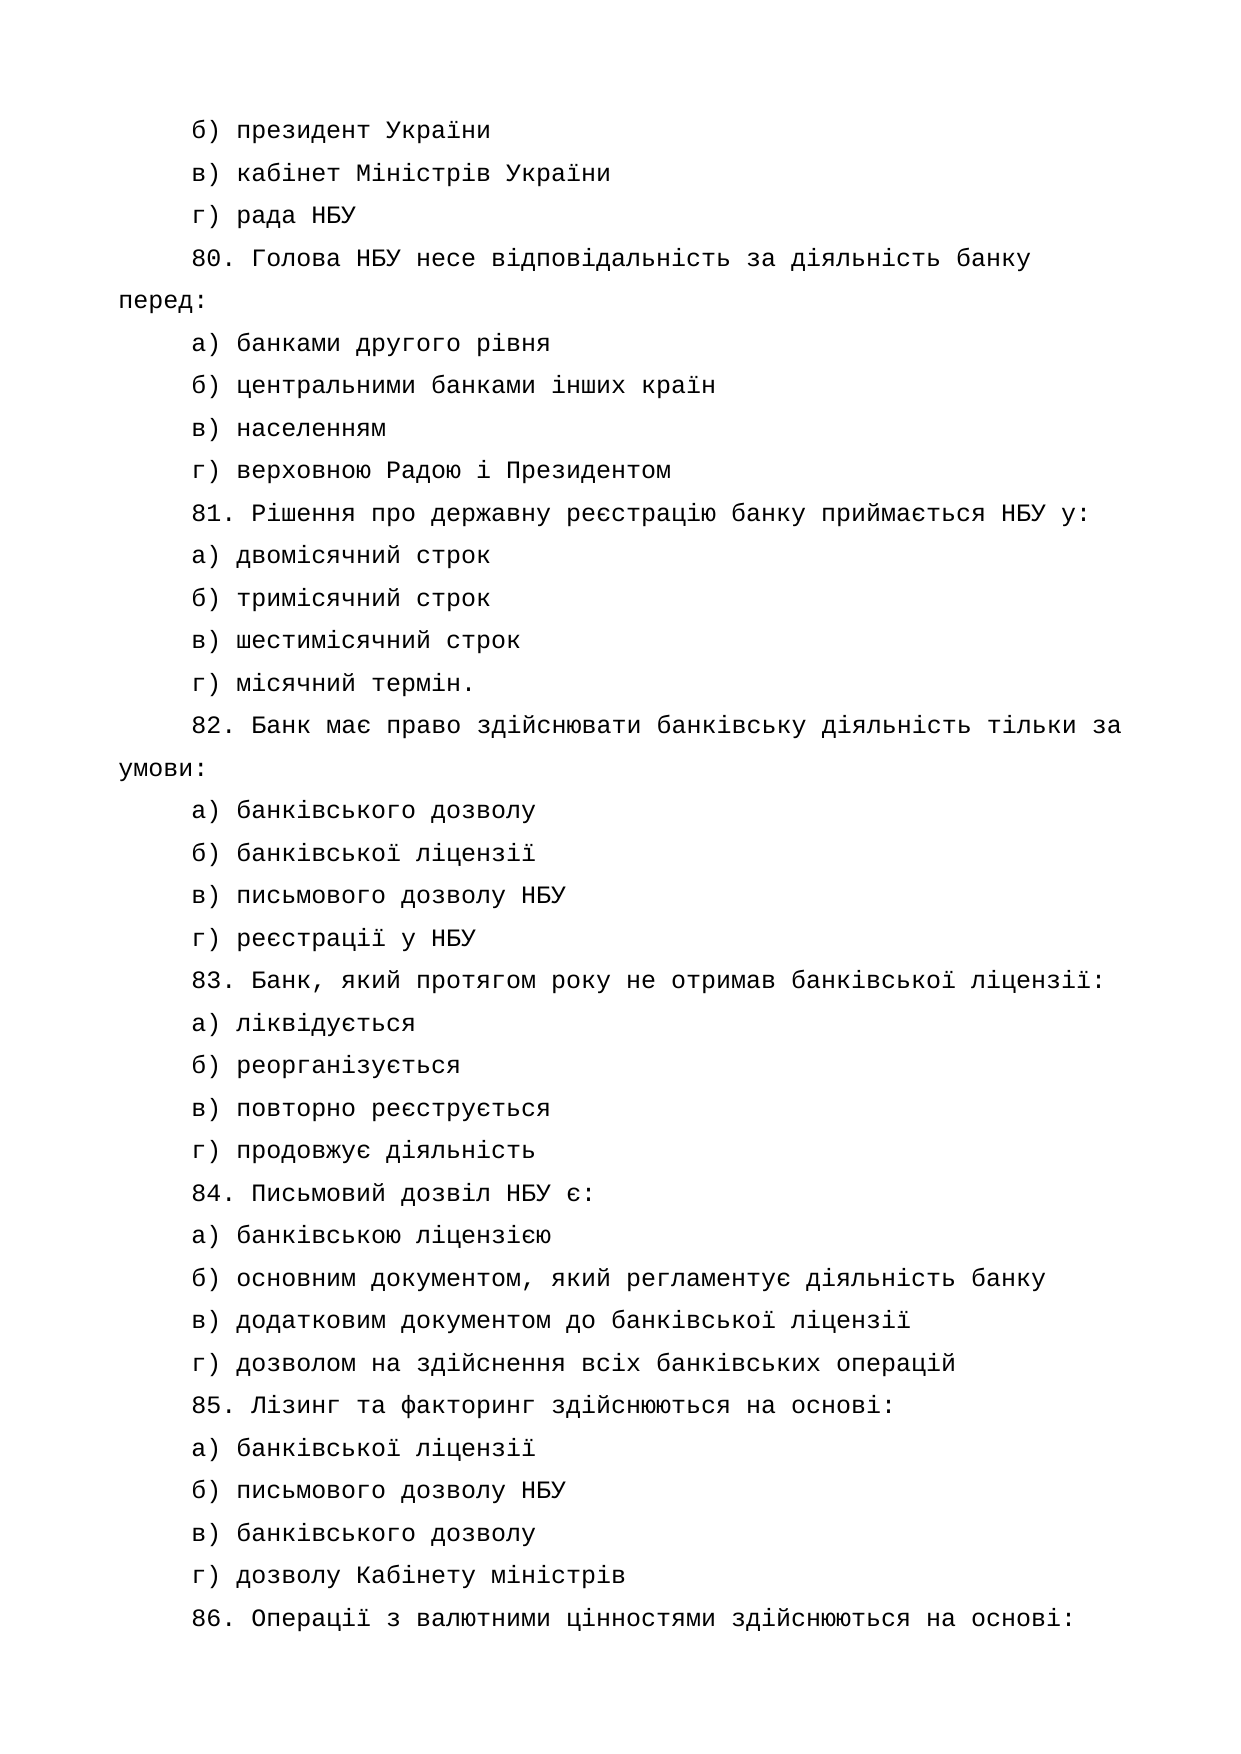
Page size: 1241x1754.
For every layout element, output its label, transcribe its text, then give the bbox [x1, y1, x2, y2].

text б) банківської ліцензії [118, 841, 1122, 869]
text г) верховною Радою і Президентом [118, 458, 1122, 486]
text б) реорганізується [118, 1053, 1122, 1081]
text б) письмового дозволу НБУ [118, 1478, 1122, 1506]
text 86. Операції з валютними цінностями здійснюються на основі: [118, 1606, 1122, 1634]
text 85. Лізинг та факторинг здійснюються на основі: [118, 1393, 1122, 1421]
text г) рада НБУ [118, 203, 1122, 231]
text б) центральними банками інших країн [118, 373, 1122, 401]
text в) повторно реєструється [118, 1096, 1122, 1124]
text а) банківської ліцензії [118, 1436, 1122, 1464]
text в) кабінет Міністрів України [118, 161, 1122, 189]
text 81. Рішення про державну реєстрацію банку приймається НБУ у: [118, 501, 1122, 529]
text а) двомісячний строк [118, 543, 1122, 571]
text 80. Голова НБУ несе відповідальність за діяльність банку перед: [118, 246, 1122, 316]
text в) додатковим документом до банківської ліцензії [118, 1308, 1122, 1336]
text в) письмового дозволу НБУ [118, 883, 1122, 911]
text б) тримісячний строк [118, 586, 1122, 614]
text б) основним документом, який регламентує діяльність банку [118, 1266, 1122, 1294]
text в) населенням [118, 416, 1122, 444]
text в) шестимісячний строк [118, 628, 1122, 656]
text б) президент України [118, 118, 1122, 146]
text а) банками другого рівня [118, 331, 1122, 359]
text г) місячний термін. [118, 671, 1122, 699]
text г) дозволу Кабінету міністрів [118, 1563, 1122, 1591]
text а) ліквідується [118, 1011, 1122, 1039]
text г) продовжує діяльність [118, 1138, 1122, 1166]
text 83. Банк, який протягом року не отримав банківської ліцензії: [118, 968, 1122, 996]
text в) банківського дозволу [118, 1521, 1122, 1549]
text г) дозволом на здійснення всіх банківських операцій [118, 1351, 1122, 1379]
text а) банківського дозволу [118, 798, 1122, 826]
text 82. Банк має право здійснювати банківську діяльність тільки за умови: [118, 713, 1122, 784]
text а) банківською ліцензією [118, 1223, 1122, 1251]
text 84. Письмовий дозвіл НБУ є: [118, 1181, 1122, 1209]
text г) реєстрації у НБУ [118, 926, 1122, 954]
